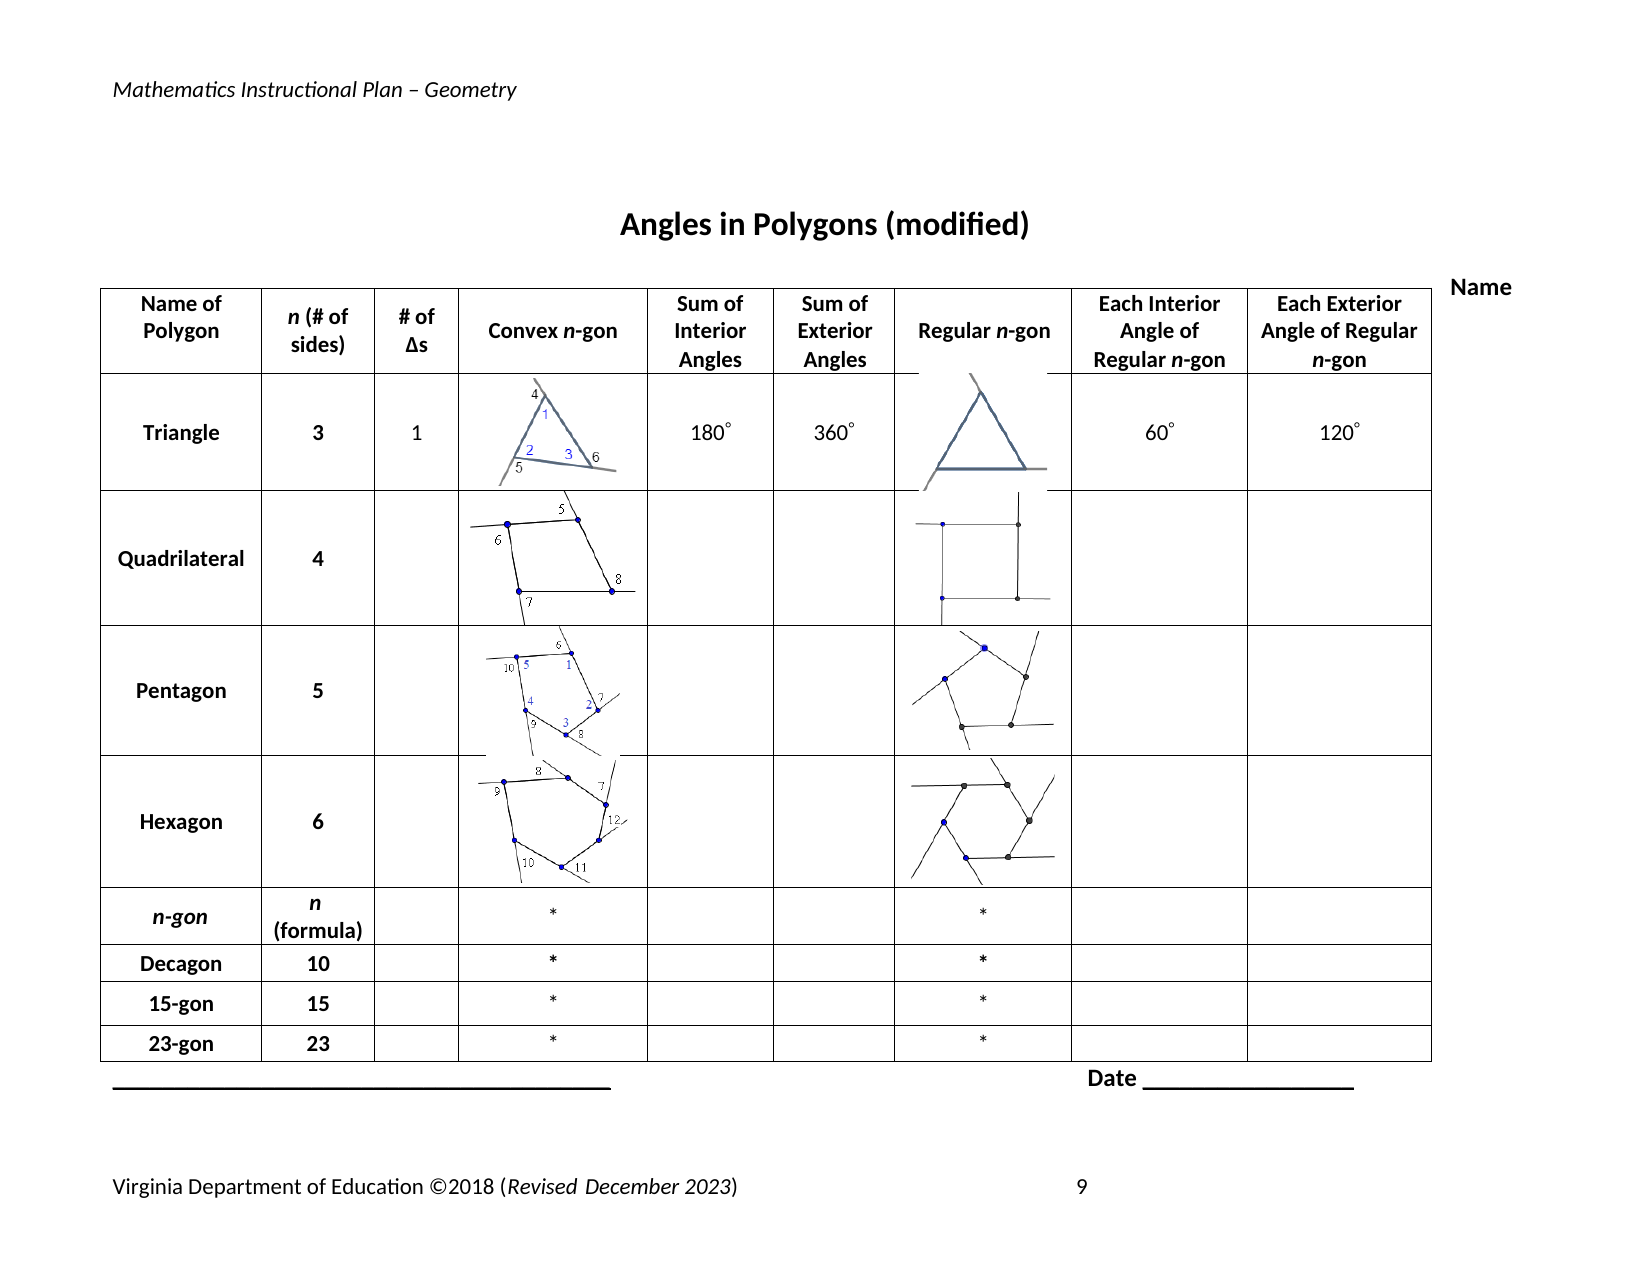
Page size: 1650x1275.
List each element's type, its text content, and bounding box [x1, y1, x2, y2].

text Angles in Polygons (modified) [112, 203, 1537, 244]
table_cell 15 [262, 982, 374, 1024]
table_header Convex n-gon [459, 289, 647, 373]
table_cell 3 [262, 374, 374, 490]
table_cell 60 [1072, 374, 1247, 490]
table_cell Triangle [101, 374, 261, 490]
table_cell [1072, 491, 1247, 625]
table_cell [1072, 1026, 1247, 1061]
table_cell [774, 626, 894, 755]
table_cell [1072, 888, 1247, 944]
table_cell [375, 888, 458, 944]
table_cell Hexagon [101, 756, 261, 887]
table_cell [774, 1026, 894, 1061]
table_cell * [895, 982, 1071, 1024]
table_cell [459, 756, 647, 887]
table_cell 360 [774, 374, 894, 490]
table_cell [375, 491, 458, 625]
picture [470, 491, 636, 625]
table_cell [1072, 945, 1247, 981]
table_header Regular n-gon [895, 289, 1071, 373]
table_cell [1248, 945, 1431, 981]
picture [489, 378, 617, 486]
table_cell [1072, 982, 1247, 1024]
table_cell n (formula) [262, 888, 374, 944]
table_cell [648, 982, 773, 1024]
picture [918, 373, 1048, 491]
table_header Each Interior Angle of Regular n-gon [1072, 289, 1247, 373]
table_cell [375, 756, 458, 887]
table_cell [648, 756, 773, 887]
table_cell [1248, 491, 1431, 625]
table_cell [1248, 1026, 1431, 1061]
table_cell [648, 1026, 773, 1061]
table_cell [1248, 626, 1431, 755]
table_header Sum of Interior Angles [648, 289, 773, 373]
table_cell 10 [262, 945, 374, 981]
table_cell [648, 945, 773, 981]
picture [911, 758, 1055, 885]
table_cell [895, 491, 1071, 625]
table_cell [1248, 888, 1431, 944]
table_cell [636, 491, 647, 625]
table_cell [648, 626, 773, 755]
table_cell [895, 756, 1071, 887]
table_cell 6 [262, 756, 374, 887]
table_cell * [459, 982, 647, 1024]
text Name ________________________________________ Date _________________ [112, 271, 1537, 1093]
table_cell 1 [375, 374, 458, 490]
table_cell n-gon [101, 888, 261, 944]
table_cell Decagon [101, 945, 261, 981]
table_cell [1248, 756, 1431, 887]
picture [478, 760, 628, 883]
table_cell [1072, 756, 1247, 887]
table_cell [375, 626, 458, 755]
table_cell Pentagon [101, 626, 261, 755]
table_header Sum of Exterior Angles [774, 289, 894, 373]
table_cell 120 [1248, 374, 1431, 490]
table_cell [620, 626, 647, 755]
table_cell * [895, 1026, 1071, 1061]
table_cell [1072, 626, 1247, 755]
table_header n (# of sides) [262, 289, 374, 373]
table_cell * [895, 945, 1071, 981]
table_cell [774, 491, 894, 625]
table_cell [1248, 982, 1431, 1024]
table_cell Quadrilateral [101, 491, 261, 625]
table_header Name of Polygon [101, 289, 261, 373]
table_header Each Exterior Angle of Regular n-gon [1248, 289, 1431, 373]
table_cell * [459, 888, 647, 944]
table_cell 4 [262, 491, 374, 625]
table_cell [459, 626, 486, 755]
table_cell 23 [262, 1026, 374, 1061]
table_cell 15-gon [101, 982, 261, 1024]
table_cell * [459, 945, 647, 981]
table_cell 23-gon [101, 1026, 261, 1061]
table_cell [648, 888, 773, 944]
picture [915, 492, 1051, 625]
table_cell [774, 756, 894, 887]
table_cell [648, 491, 773, 625]
table_header # of Δs [375, 289, 458, 373]
table_cell [895, 626, 1071, 755]
table_cell [375, 945, 458, 981]
table_cell [375, 1026, 458, 1061]
table_cell * [895, 888, 1071, 944]
table_cell [459, 491, 470, 625]
table_cell [1048, 374, 1071, 490]
table_cell [895, 374, 918, 490]
table_cell [774, 945, 894, 981]
table_cell 180 [648, 374, 773, 490]
picture [486, 626, 620, 756]
table_cell [375, 982, 458, 1024]
table_cell * [459, 1026, 647, 1061]
picture [912, 631, 1054, 750]
table_cell [774, 982, 894, 1024]
table_cell 5 [262, 626, 374, 755]
table_cell [774, 888, 894, 944]
table_cell [459, 374, 647, 490]
